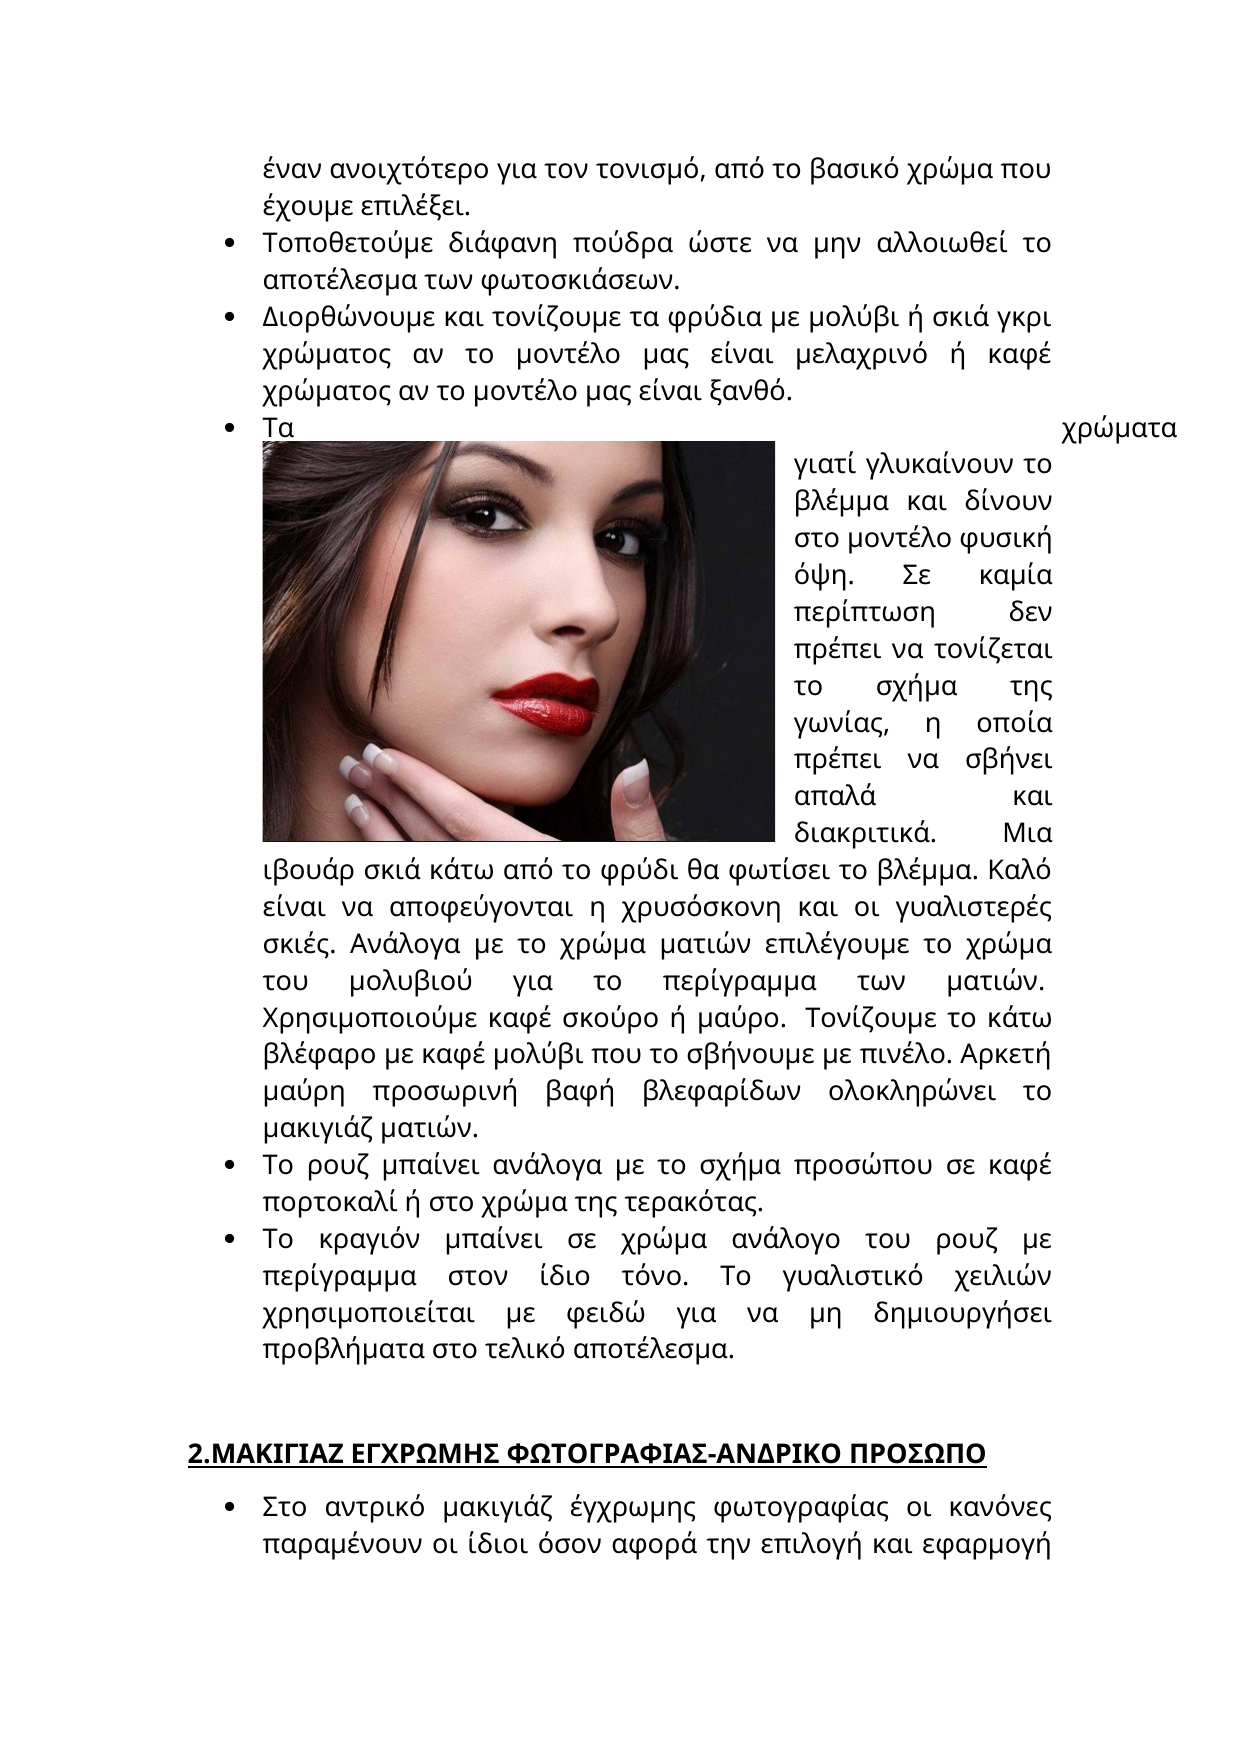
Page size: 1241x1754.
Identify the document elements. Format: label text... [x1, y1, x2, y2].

list Το κραγιόν μπαίνει σε χρώμα ανάλογο του ρουζ με περίγραμμα στον ίδιο τόνο. Το γυαλιστικό χειλιών χρησιμοποιείται με φειδώ για να μη δημιουργήσει προβλήματα στο τελικό αποτέλεσμα. [225, 1219, 1053, 1367]
text 2.ΜΑΚΙΓΙΑΖ ΕΓΧΡΩΜΗΣ ΦΩΤΟΓΡΑΦΙΑΣ-ΑΝΔΡΙΚΟ ΠΡΟΣΩΠΟ [187, 1435, 1053, 1472]
list Διορθώνουμε και τονίζουμε τα φρύδια με μολύβι ή σκιά γκρι χρώματος αν το μοντέλο μας είναι μελαχρινό ή καφέ χρώματος αν το μοντέλο μας είναι ξανθό. [225, 297, 1053, 408]
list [225, 1487, 1053, 1561]
list Το ρουζ μπαίνει ανάλογα με το σχήμα προσώπου σε καφέ πορτοκαλί ή στο χρώμα της τερακότας. [225, 1146, 1053, 1219]
list Τοποθετούμε διάφανη πούδρα ώστε να μην αλλοιωθεί το αποτέλεσμα των φωτοσκιάσεων. [225, 224, 1053, 297]
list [225, 150, 1053, 224]
picture [262, 441, 775, 842]
